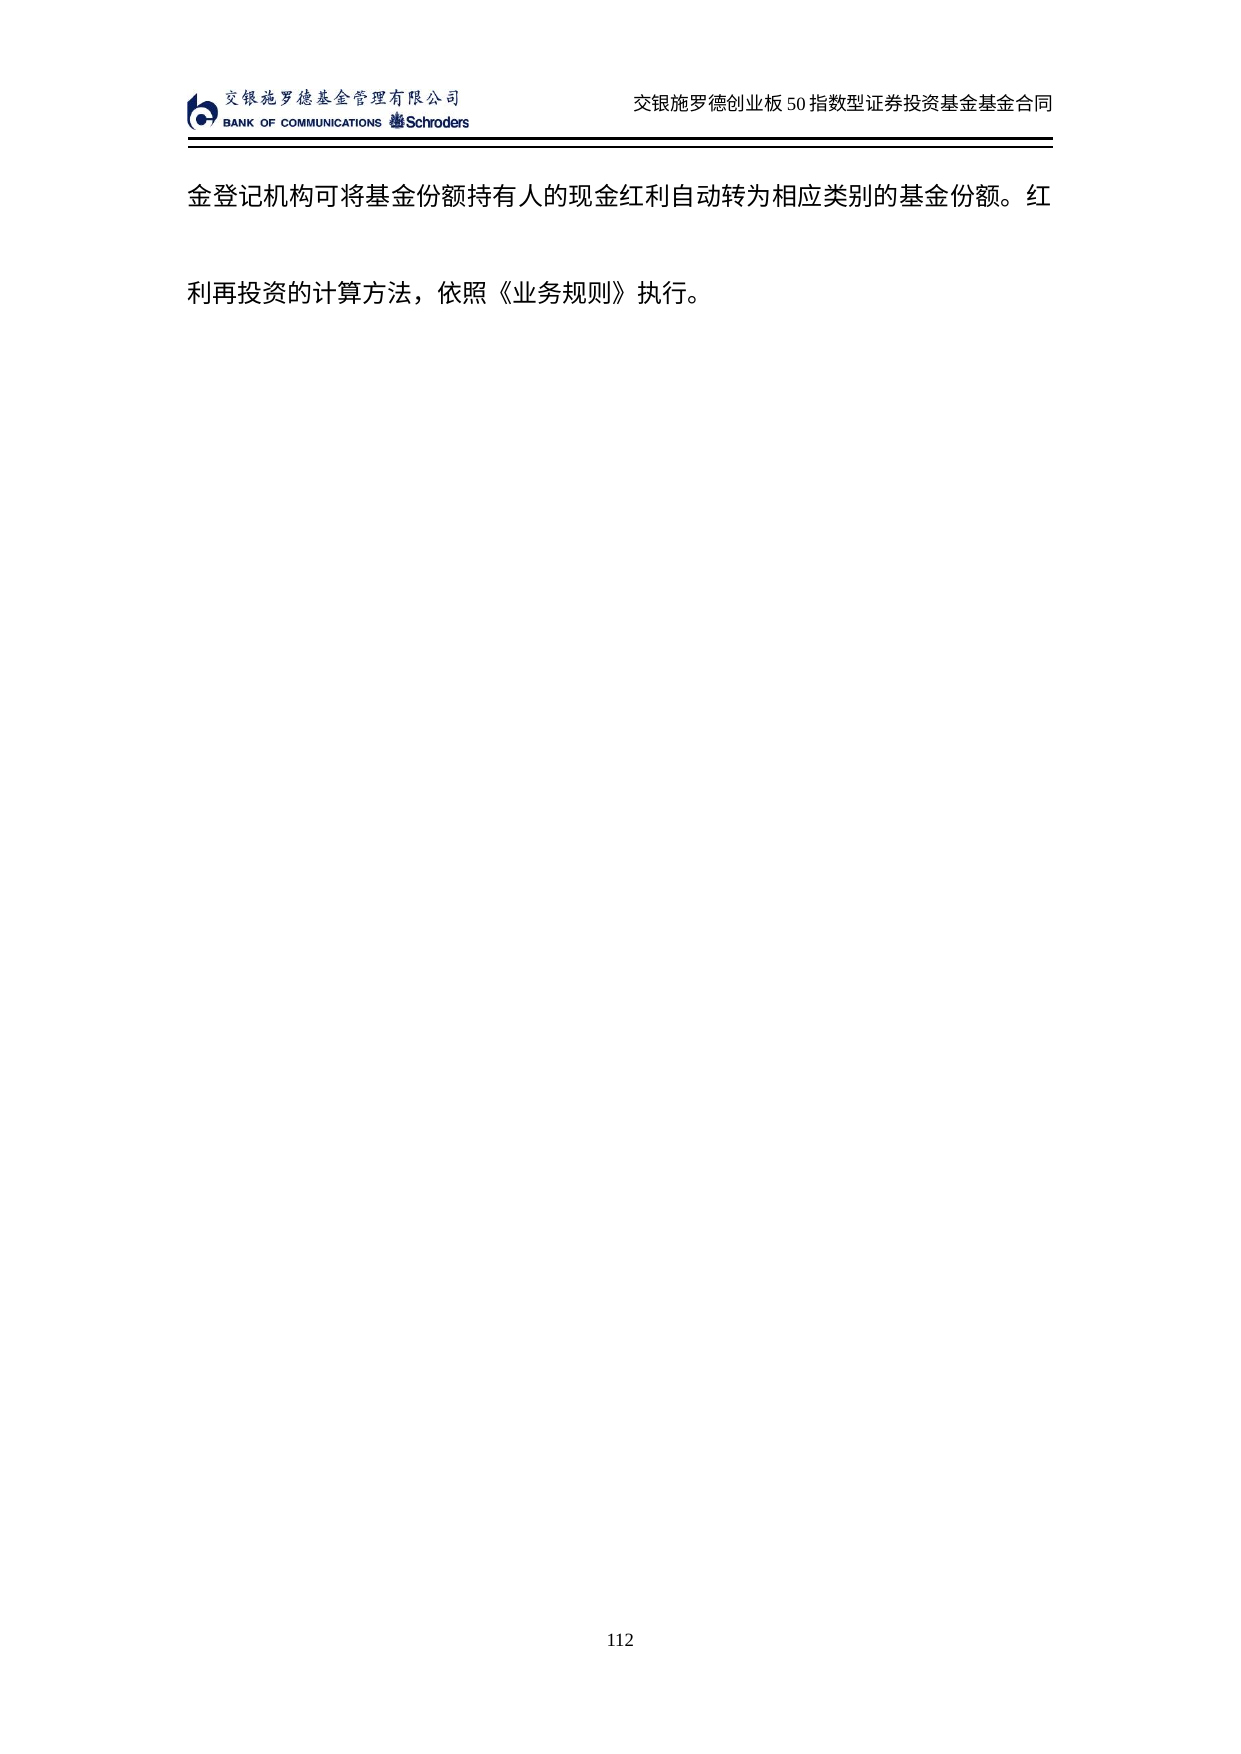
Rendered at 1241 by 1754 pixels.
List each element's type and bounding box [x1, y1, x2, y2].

text [187, 162, 1053, 324]
picture [187, 89, 469, 130]
